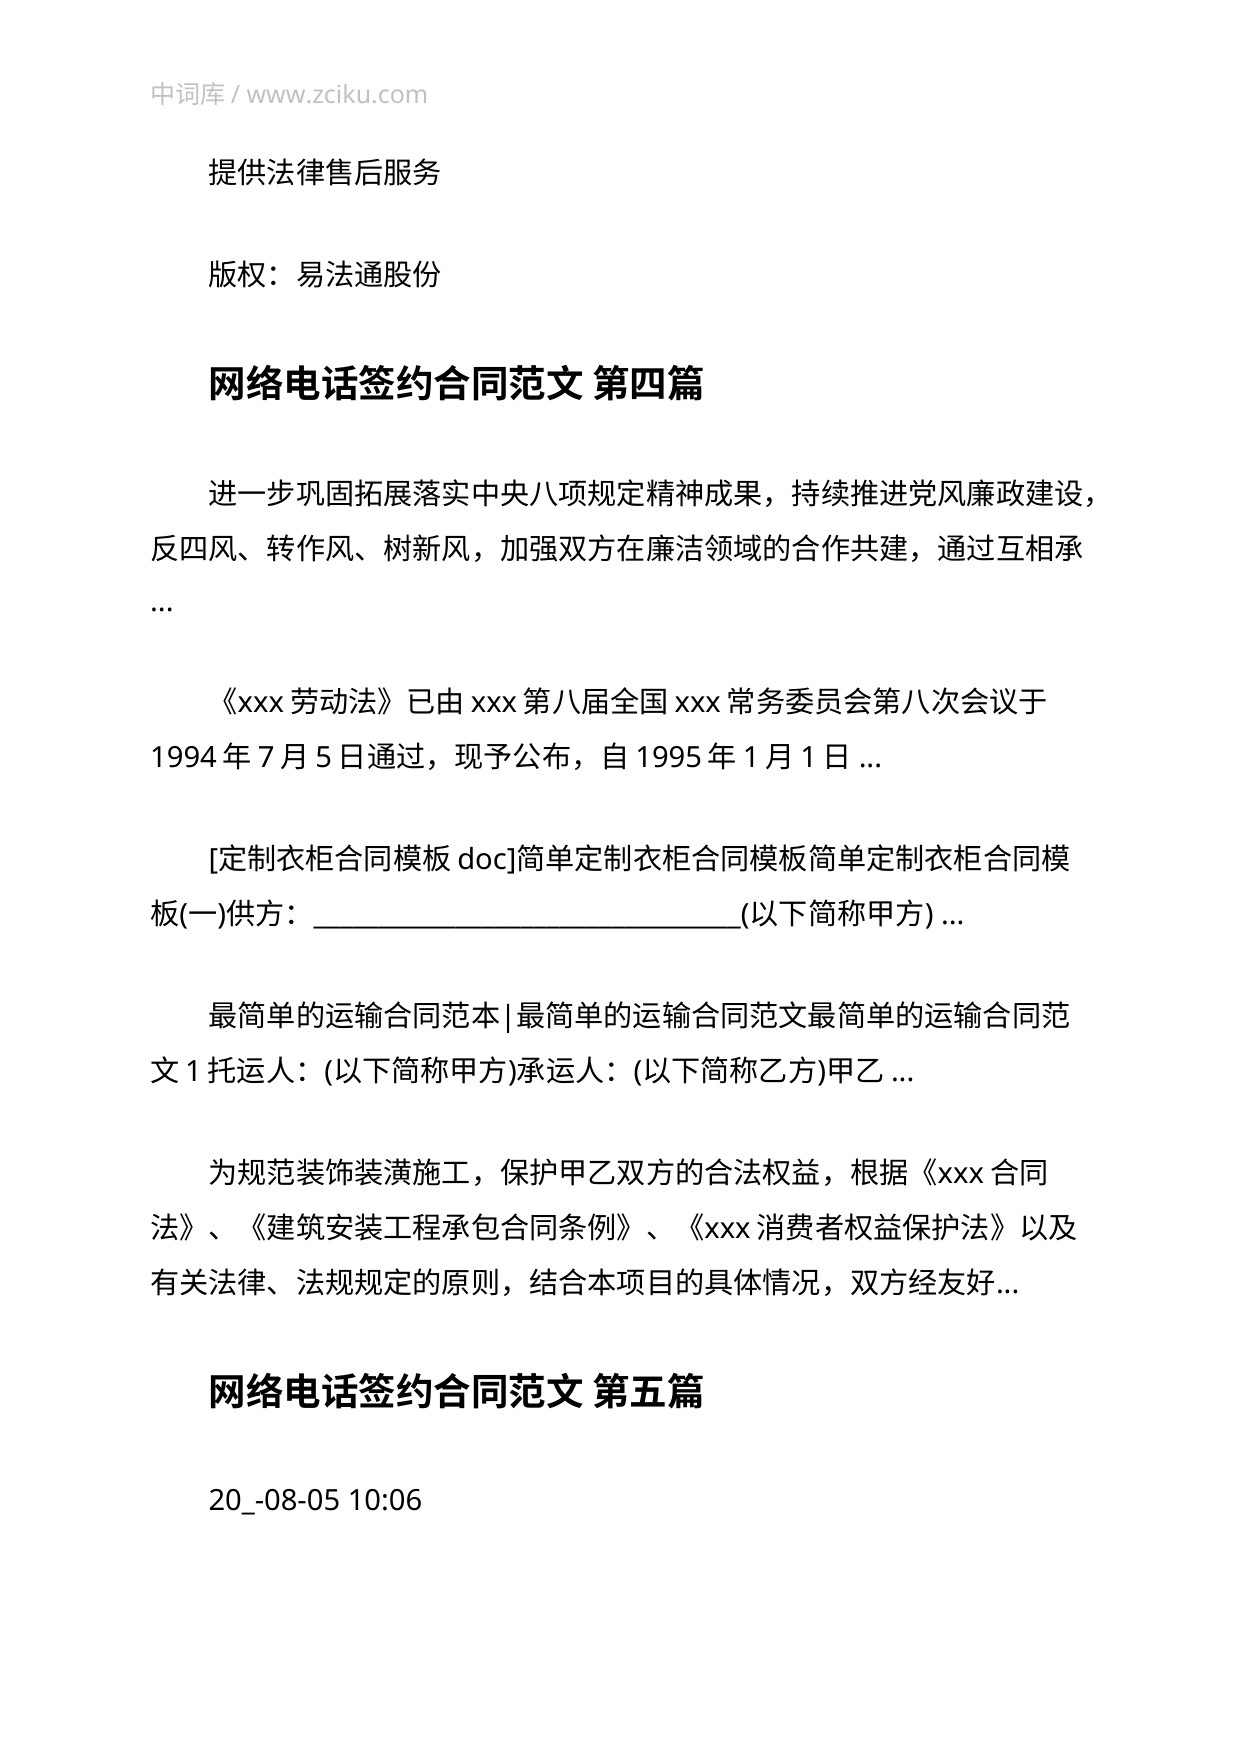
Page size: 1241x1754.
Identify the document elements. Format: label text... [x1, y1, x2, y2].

text 版权：易法通股份 [150, 252, 1090, 294]
text 最简单的运输合同范本|最简单的运输合同范文最简单的运输合同范文1托运人：(以下简称甲方)承运人：(以下简称乙方)甲乙 ... [150, 992, 1090, 1090]
text 提供法律售后服务 [150, 150, 1090, 192]
text 网络电话签约合同范文 第五篇 [150, 1361, 1090, 1416]
text 进一步巩固拓展落实中央八项规定精神成果，持续推进党风廉政建设，反四风、转作风、树新风，加强双方在廉洁领域的合作共建，通过互相承 ... [150, 471, 1090, 620]
text 20_-08-05 10:06 [150, 1479, 1090, 1518]
text 《xxx劳动法》已由xxx第八届全国xxx常务委员会第八次会议于1994年7月5日通过，现予公布，自1995年1月1日 ... [150, 678, 1090, 776]
text 网络电话签约合同范文 第四篇 [150, 353, 1090, 408]
text 为规范装饰装潢施工，保护甲乙双方的合法权益，根据《xxx合同法》、《建筑安装工程承包合同条例》、《xxx消费者权益保护法》以及有关法律、法规规定的原则，结合本项目的具体情况，双方经友好... [150, 1149, 1090, 1302]
text [定制衣柜合同模板doc]简单定制衣柜合同模板简单定制衣柜合同模板(一)供方：_________________________________(以下简称甲方) ... [150, 835, 1090, 933]
